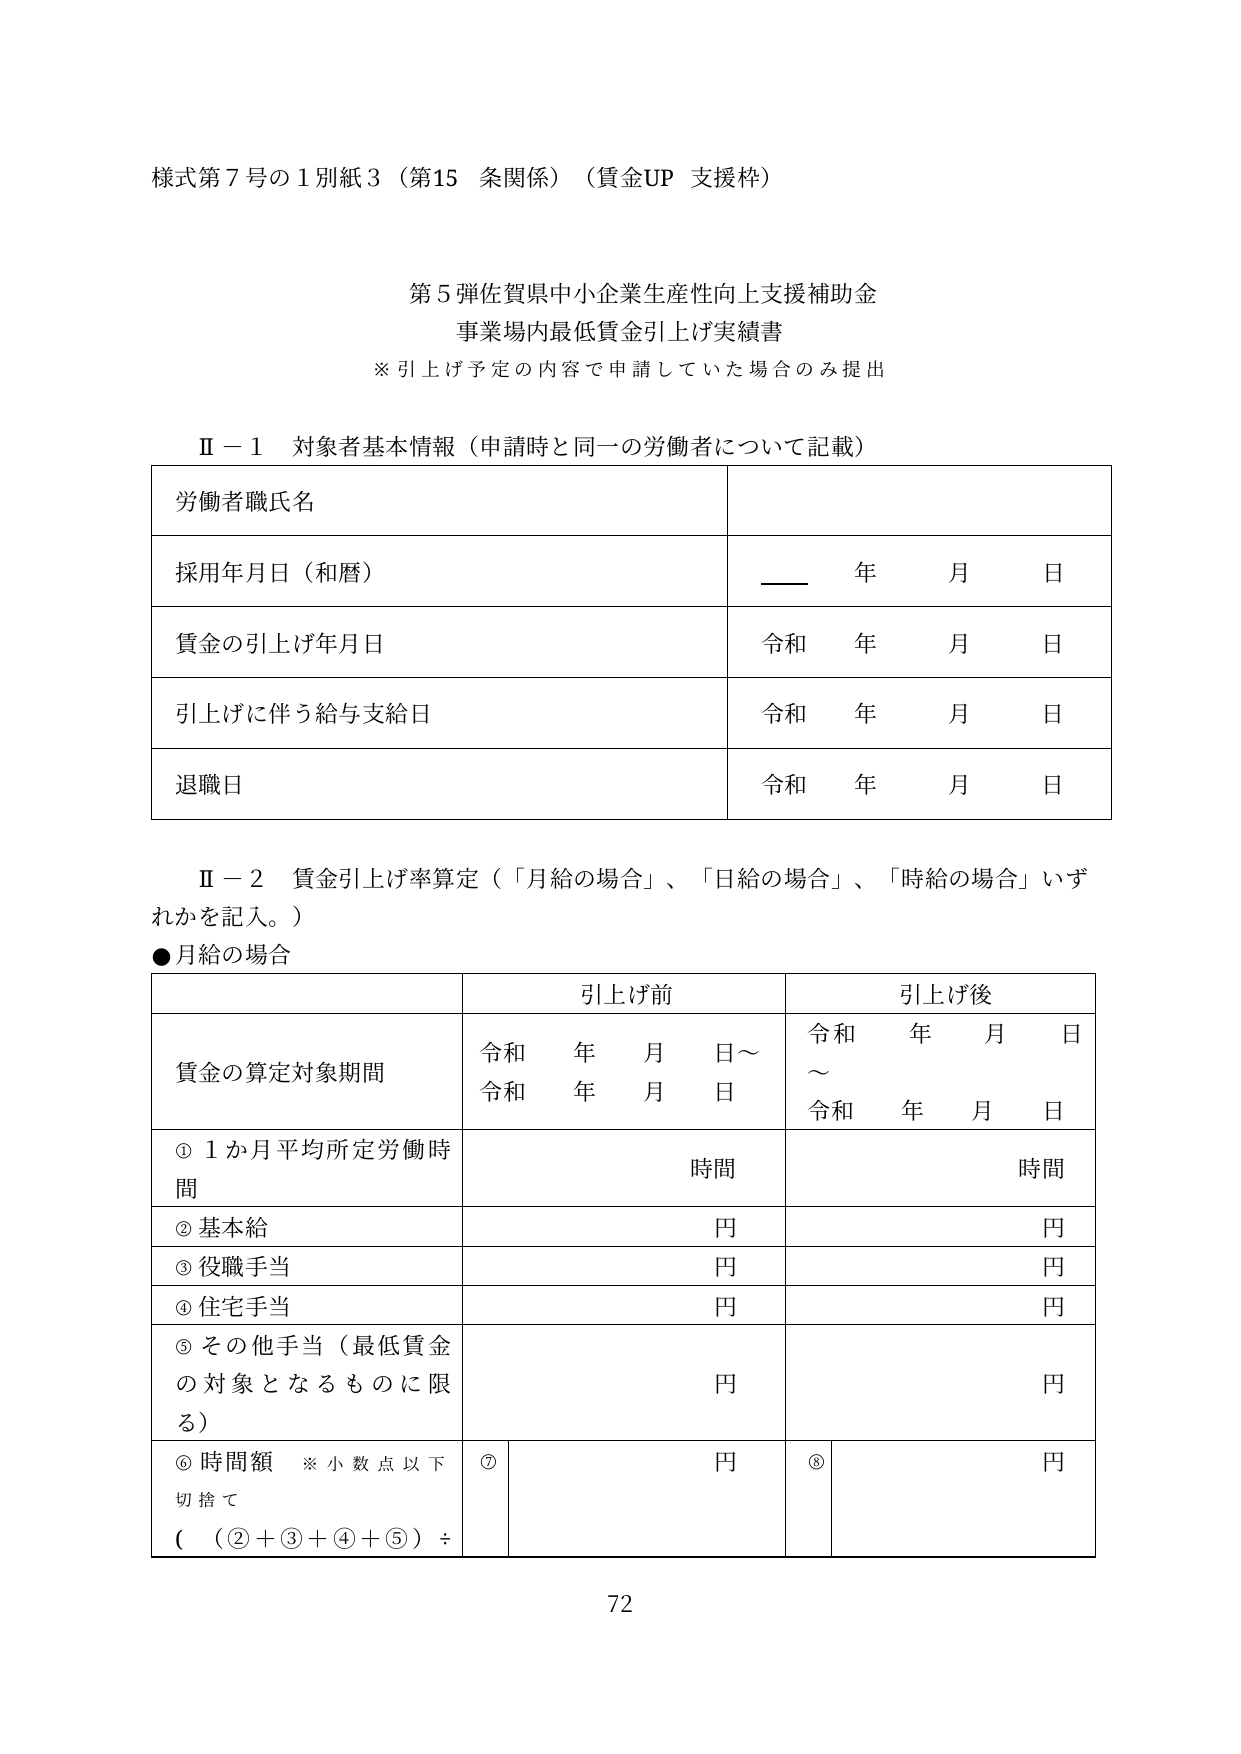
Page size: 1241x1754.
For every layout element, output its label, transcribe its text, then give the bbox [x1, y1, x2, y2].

table_cell 円 [786, 1286, 1095, 1324]
table_cell 退職日 [152, 749, 727, 819]
text 事業場内最低賃金引上げ実績書 [151, 311, 1089, 349]
table_cell ③役職手当 [152, 1247, 462, 1285]
table_cell 採用年月日（和暦） [152, 536, 727, 606]
table_cell 円 [463, 1207, 785, 1246]
table_cell 引上げに伴う給与支給日 [152, 678, 727, 748]
text Ⅱ－２ 賃金引上げ率算定（「月給の場合」、「日給の場合」、「時給の場合」いずれかを記入。） [151, 858, 1089, 935]
table_cell 賃金の算定対象期間 [152, 1014, 462, 1128]
table_cell 令和 年 月 日 [728, 607, 1111, 677]
table_cell ⑧ [786, 1441, 831, 1556]
table_cell 令和 年 月 日～ 令和 年 月 日 [463, 1014, 785, 1128]
table_cell 円 [463, 1286, 785, 1324]
table_header 引上げ前 [463, 974, 785, 1012]
table_cell 時間 [463, 1130, 785, 1206]
table_cell 円 [786, 1247, 1095, 1285]
table_cell 円 [786, 1325, 1095, 1440]
table_cell 時間 [786, 1130, 1095, 1206]
table_header 労働者職氏名 [152, 466, 727, 535]
table_cell 年 月 日 [728, 536, 1111, 606]
table_cell ⑤その他手当（最低賃金の対象となるものに限る） [152, 1325, 462, 1440]
table_cell 円 [509, 1441, 785, 1556]
table_cell ②基本給 [152, 1207, 462, 1246]
table_cell 令和 年 月 日 [728, 678, 1111, 748]
text 様式第７号の１別紙３（第15条関係）（賃金UP支援枠） [151, 158, 1089, 196]
table_cell 円 [463, 1247, 785, 1285]
table_cell 円 [832, 1441, 1095, 1556]
table_cell 円 [463, 1325, 785, 1440]
table_cell 賃金の引上げ年月日 [152, 607, 727, 677]
table_cell 円 [786, 1207, 1095, 1246]
table_header 引上げ後 [786, 974, 1095, 1012]
table_cell ①１か月平均所定労働時間 [152, 1130, 462, 1206]
text 第５弾佐賀県中小企業生産性向上支援補助金 [222, 273, 1042, 311]
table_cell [152, 1441, 462, 1556]
text ●月給の場合 [151, 935, 1089, 973]
table_header [152, 974, 462, 1012]
table_header [728, 466, 1111, 535]
table_cell 令和 年 月 日～ 令和 年 月 日 [786, 1014, 1095, 1128]
text Ⅱ－１ 対象者基本情報（申請時と同一の労働者について記載） [151, 426, 1089, 464]
table_cell ④住宅手当 [152, 1286, 462, 1324]
table_cell 令和 年 月 日 [728, 749, 1111, 819]
table_cell ⑦ [463, 1441, 508, 1556]
text ※引上げ予定の内容で申請していた場合のみ提出 [198, 349, 1042, 388]
